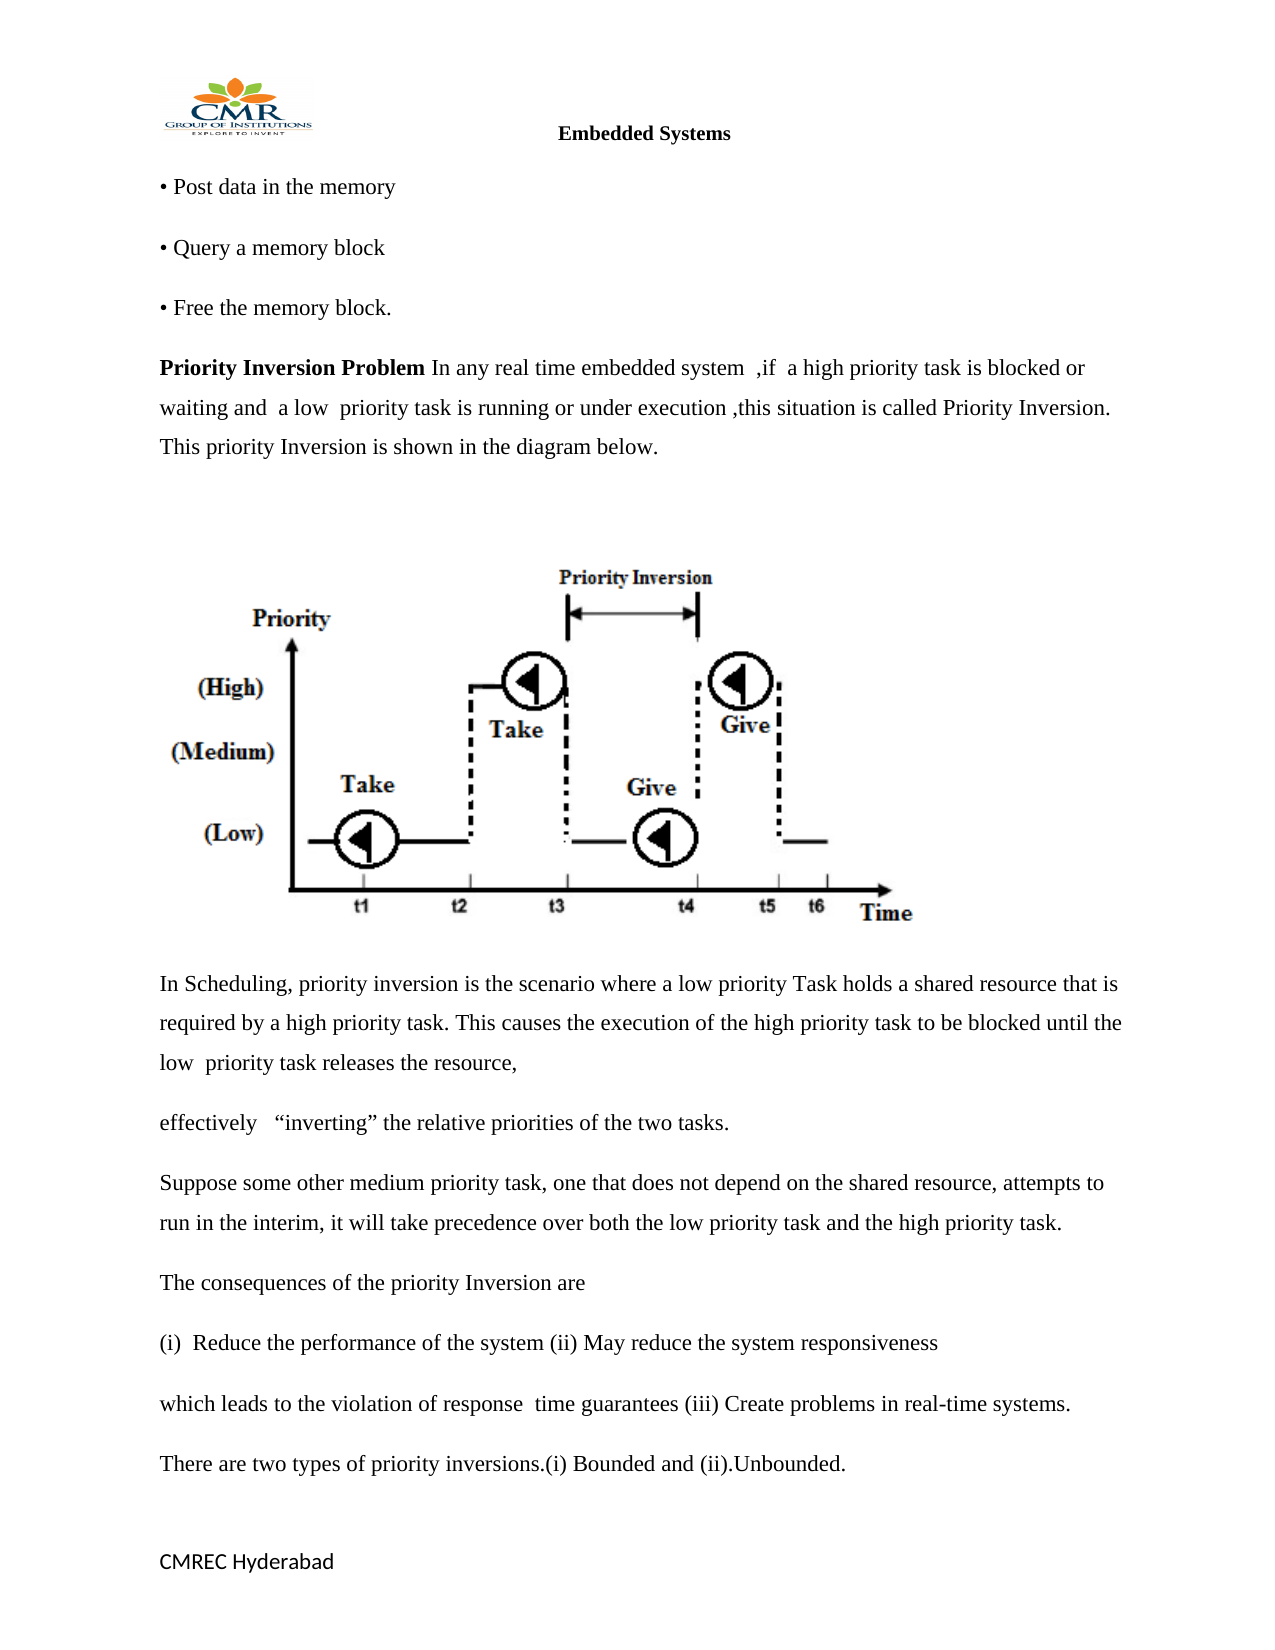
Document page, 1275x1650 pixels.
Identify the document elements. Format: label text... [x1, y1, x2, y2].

text which leads to the violation of response time guarantees (iii) Create problems in real-time systems. [159, 1390, 1125, 1416]
text There are two types of priority inversions.(i) Bounded and (ii).Unbounded. [159, 1450, 1125, 1476]
text (i) Reduce the performance of the system (ii) May reduce the system responsiveness [159, 1329, 1125, 1356]
text Priority Inversion Problem In any real time embedded system ,if a high priority task is blocked or waiting and a low priority task is running or under execution ,this situation is called Priority Inversion. This priority Inversion is shown in the diagram below. [159, 354, 1125, 459]
text effectively “inverting” the relative priorities of the two tasks. [159, 1109, 1125, 1135]
text • Free the memory block. [159, 294, 1125, 320]
picture [159, 75, 314, 141]
text • Query a memory block [159, 233, 1125, 260]
text In Scheduling, priority inversion is the scenario where a low priority Task holds a shared resource that is required by a high priority task. This causes the execution of the high priority task to be blocked until the low priority task releases the resource, [159, 970, 1125, 1075]
text Suppose some other medium priority task, one that does not depend on the shared resource, attempts to run in the interim, it will take precedence over both the low priority task and the high priority task. [159, 1169, 1125, 1235]
text • Post data in the memory [159, 173, 1125, 199]
picture [159, 553, 924, 935]
text The consequences of the priority Inversion are [159, 1269, 1125, 1296]
